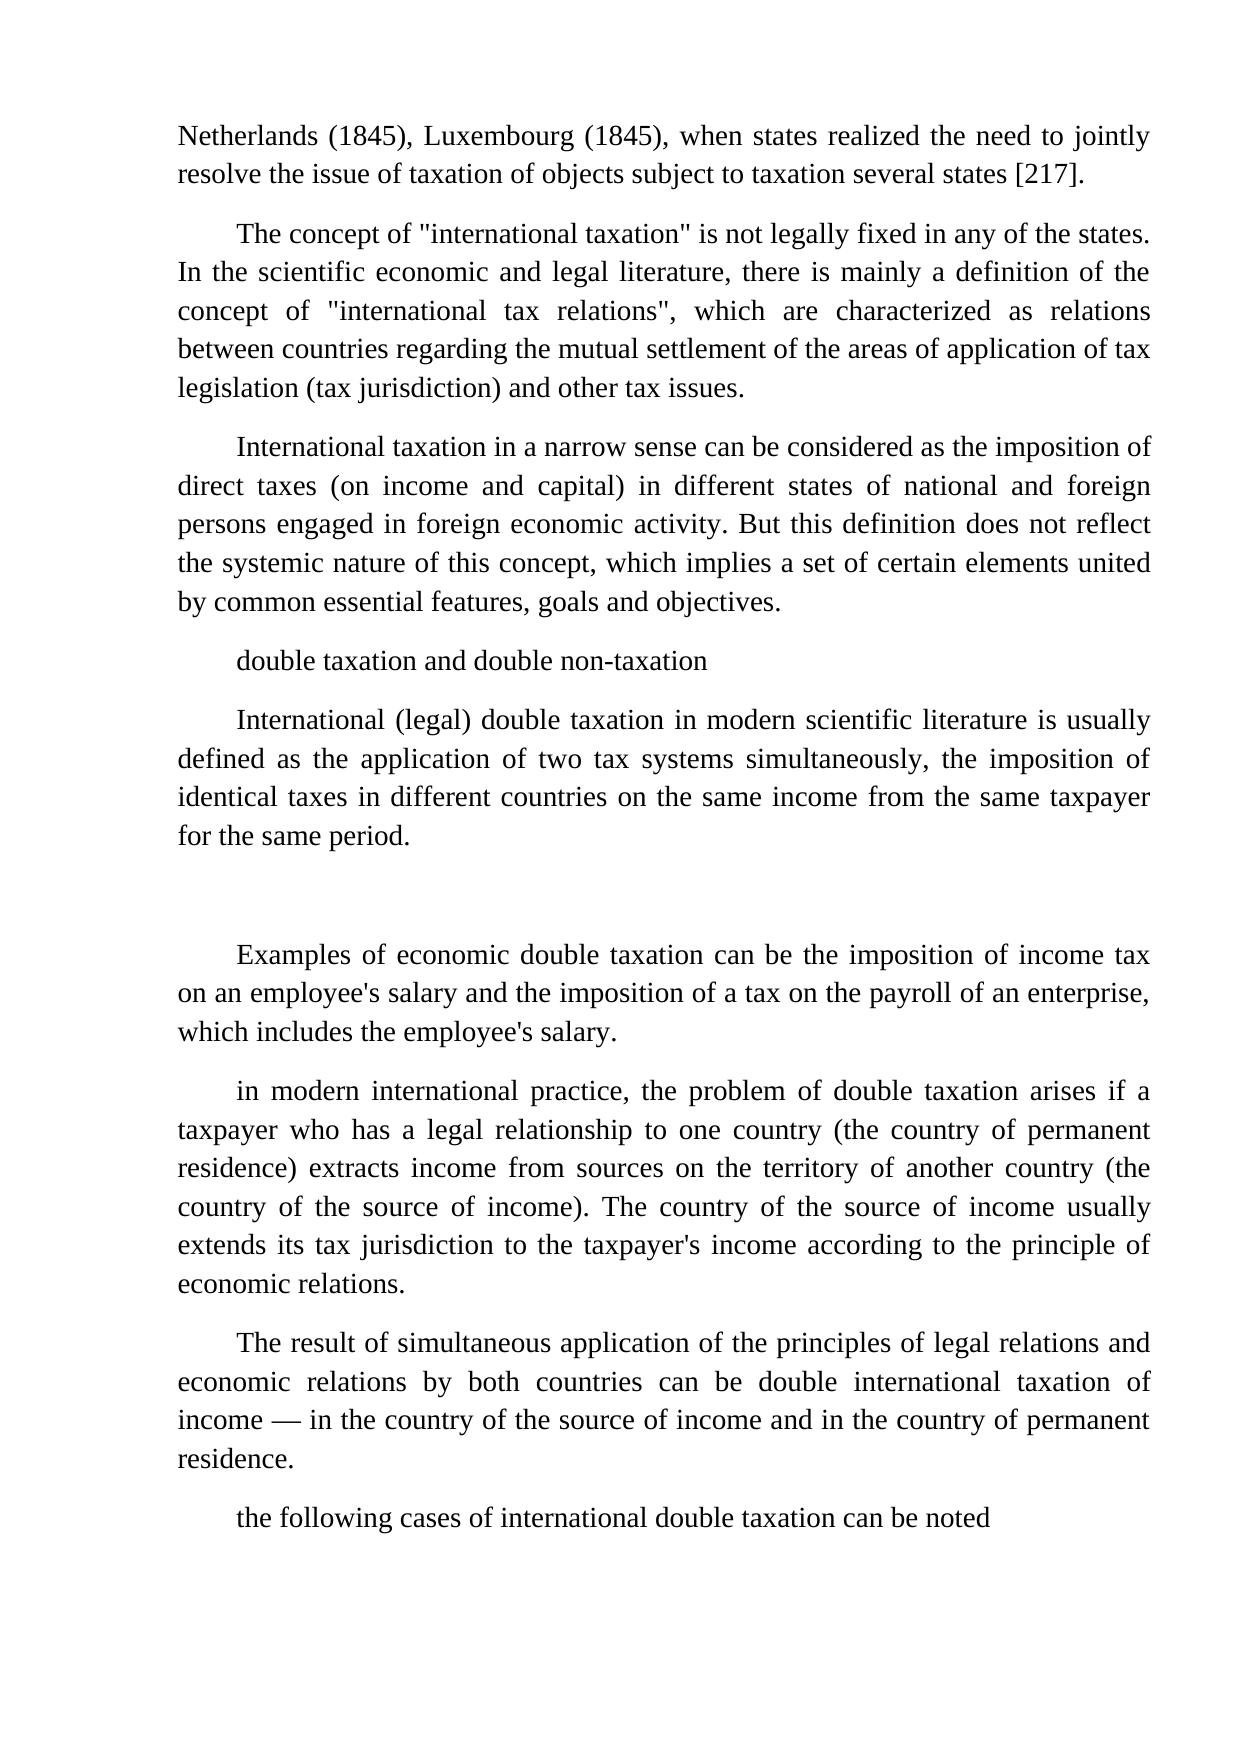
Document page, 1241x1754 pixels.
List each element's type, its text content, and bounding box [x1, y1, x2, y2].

text The result of simultaneous application of the principles of legal relations and economic relations by both countries can be double international taxation of income — in the country of the source of income and in the country of permanent residence. [177, 1325, 1152, 1474]
text The concept of "international taxation" is not legally fixed in any of the states. In the scientific economic and legal literature, there is mainly a definition of the concept of "international tax relations", which are characterized as relations between countries regarding the mutual settlement of the areas of application of tax legislation (tax jurisdiction) and other tax issues. [177, 216, 1152, 404]
text double taxation and double non-taxation [177, 643, 1152, 677]
text Examples of economic double taxation can be the imposition of income tax on an employee's salary and the imposition of a tax on the payroll of an enterprise, which includes the employee's salary. [177, 937, 1152, 1047]
text International (legal) double taxation in modern scientific literature is usually defined as the application of two tax systems simultaneously, the imposition of identical taxes in different countries on the same income from the same taxpayer for the same period. [177, 702, 1152, 852]
text the following cases of international double taxation can be noted [177, 1500, 1152, 1534]
text in modern international practice, the problem of double taxation arises if a taxpayer who has a legal relationship to one country (the country of permanent residence) extracts income from sources on the territory of another country (the country of the source of income). The country of the source of income usually extends its tax jurisdiction to the taxpayer's income according to the principle of economic relations. [177, 1073, 1152, 1299]
text International taxation in a narrow sense can be considered as the imposition of direct taxes (on income and capital) in different states of national and foreign persons engaged in foreign economic activity. But this definition does not reflect the systemic nature of this concept, which implies a set of certain elements united by common essential features, goals and objectives. [177, 429, 1152, 617]
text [177, 118, 1152, 190]
